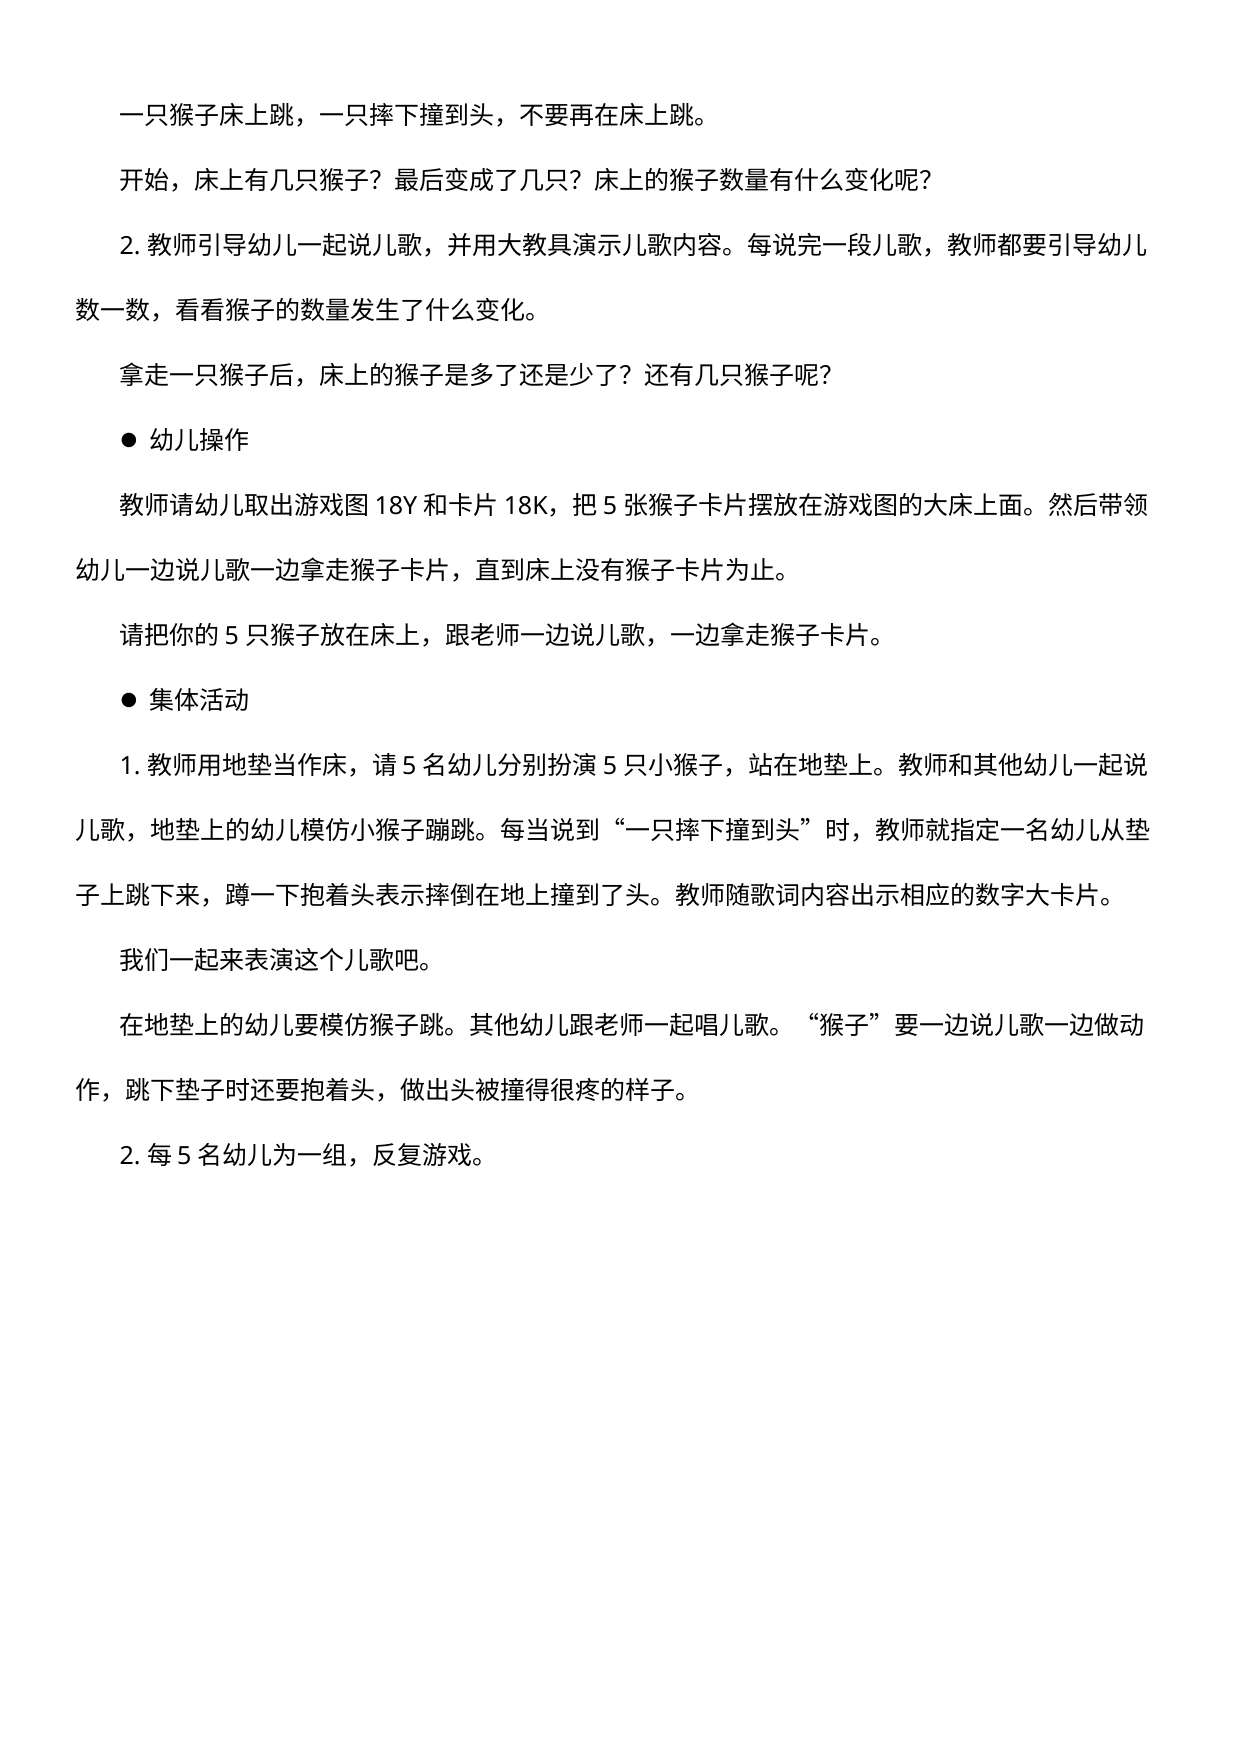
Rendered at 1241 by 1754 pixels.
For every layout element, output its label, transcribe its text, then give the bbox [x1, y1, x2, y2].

list 一只猴子床上跳，一只摔下撞到头，不要再在床上跳。 [75, 81, 1165, 146]
list 拿走一只猴子后，床上的猴子是多了还是少了？还有几只猴子呢？ [75, 341, 1165, 406]
list 幼儿操作 [119, 406, 1165, 471]
list 开始，床上有几只猴子？最后变成了几只？床上的猴子数量有什么变化呢？ [75, 146, 1165, 211]
list 1. 教师用地垫当作床，请5 名幼儿分别扮演5 只小猴子，站在地垫上。教师和其他幼儿一起说儿歌，地垫上的幼儿模仿小猴子蹦跳。每当说到“一只摔下撞到头”时，教师就指定一名幼儿从垫子上跳下来，蹲一下抱着头表示摔倒在地上撞到了头。教师随歌词内容出示相应的数字大卡片。 [75, 731, 1165, 926]
list 教师请幼儿取出游戏图18Y 和卡片18K，把5 张猴子卡片摆放在游戏图的大床上面。然后带领幼儿一边说儿歌一边拿走猴子卡片，直到床上没有猴子卡片为止。 [75, 471, 1165, 601]
list 我们一起来表演这个儿歌吧。 [75, 926, 1165, 991]
list 集体活动 [119, 666, 1165, 731]
list 请把你的5 只猴子放在床上，跟老师一边说儿歌，一边拿走猴子卡片。 [75, 601, 1165, 666]
list 2. 教师引导幼儿一起说儿歌，并用大教具演示儿歌内容。每说完一段儿歌，教师都要引导幼儿数一数，看看猴子的数量发生了什么变化。 [75, 211, 1165, 341]
list 2. 每5 名幼儿为一组，反复游戏。 [75, 1121, 1165, 1186]
list 在地垫上的幼儿要模仿猴子跳。其他幼儿跟老师一起唱儿歌。“猴子”要一边说儿歌一边做动作，跳下垫子时还要抱着头，做出头被撞得很疼的样子。 [75, 991, 1165, 1121]
